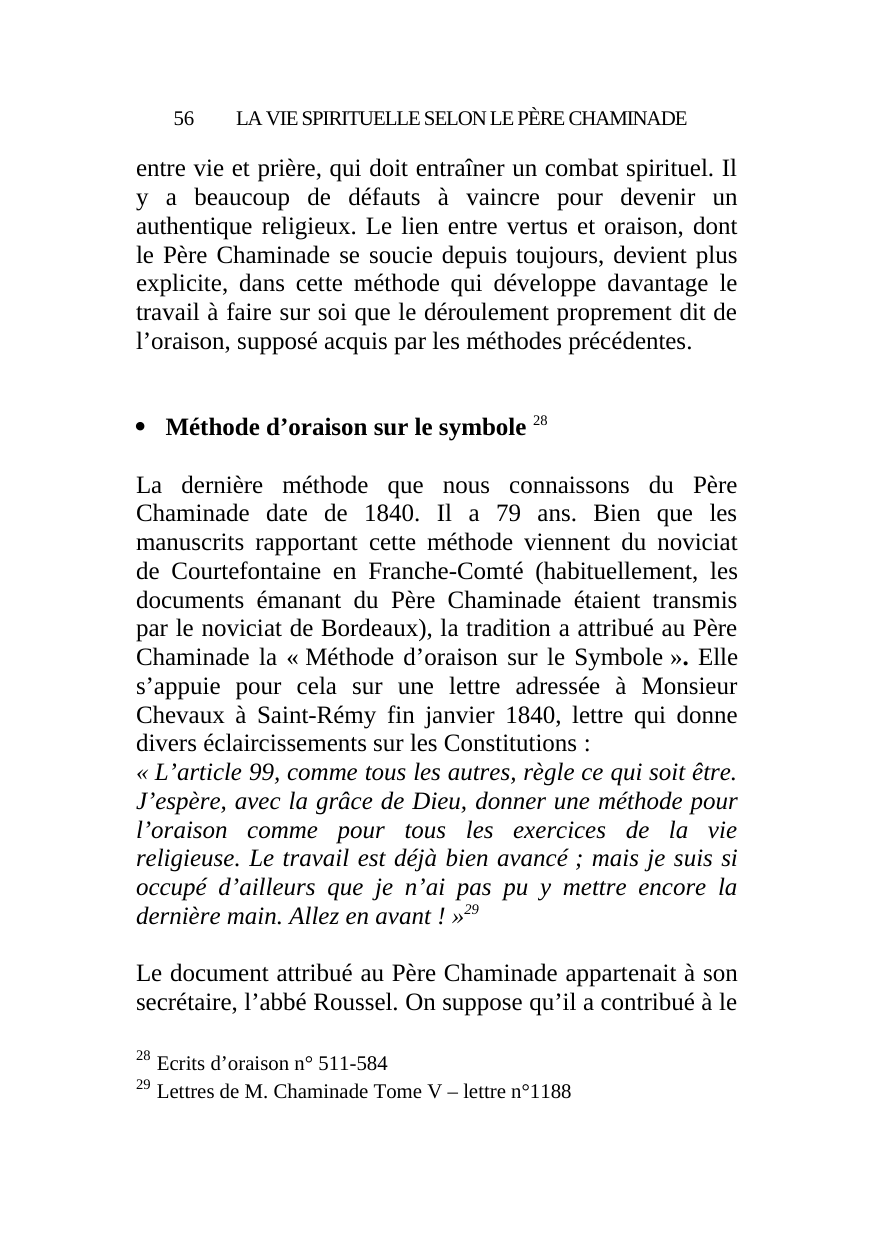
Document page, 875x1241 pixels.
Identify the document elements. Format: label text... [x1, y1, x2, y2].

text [136, 958, 738, 1016]
text « L’article 99, comme tous les autres, règle ce qui soit être. J’espère, avec la grâce de Dieu, donner une méthode pour l’oraison comme pour tous les exercices de la vie religieuse. Le travail est déjà bien avancé ; mais je suis si occupé d’ailleurs que je n’ai pas pu y mettre encore la dernière main. Allez en avant ! » [136, 757, 738, 930]
list Méthode d’oraison sur le symbole [136, 412, 738, 441]
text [136, 153, 738, 355]
text La dernière méthode que nous connaissons du Père Chaminade date de 1840. Il a 79 ans. Bien que les manuscrits rapportant cette méthode viennent du noviciat de Courtefontaine en Franche-Comté (habituellement, les documents émanant du Père Chaminade étaient transmis par le noviciat de Bordeaux), la tradition a attribué au Père Chaminade la « Méthode d’oraison sur le Symbole ». Elle s’appuie pour cela sur une lettre adressée à Monsieur Chevaux à Saint-Rémy fin janvier 1840, lettre qui donne divers éclaircissements sur les Constitutions : [136, 470, 738, 757]
